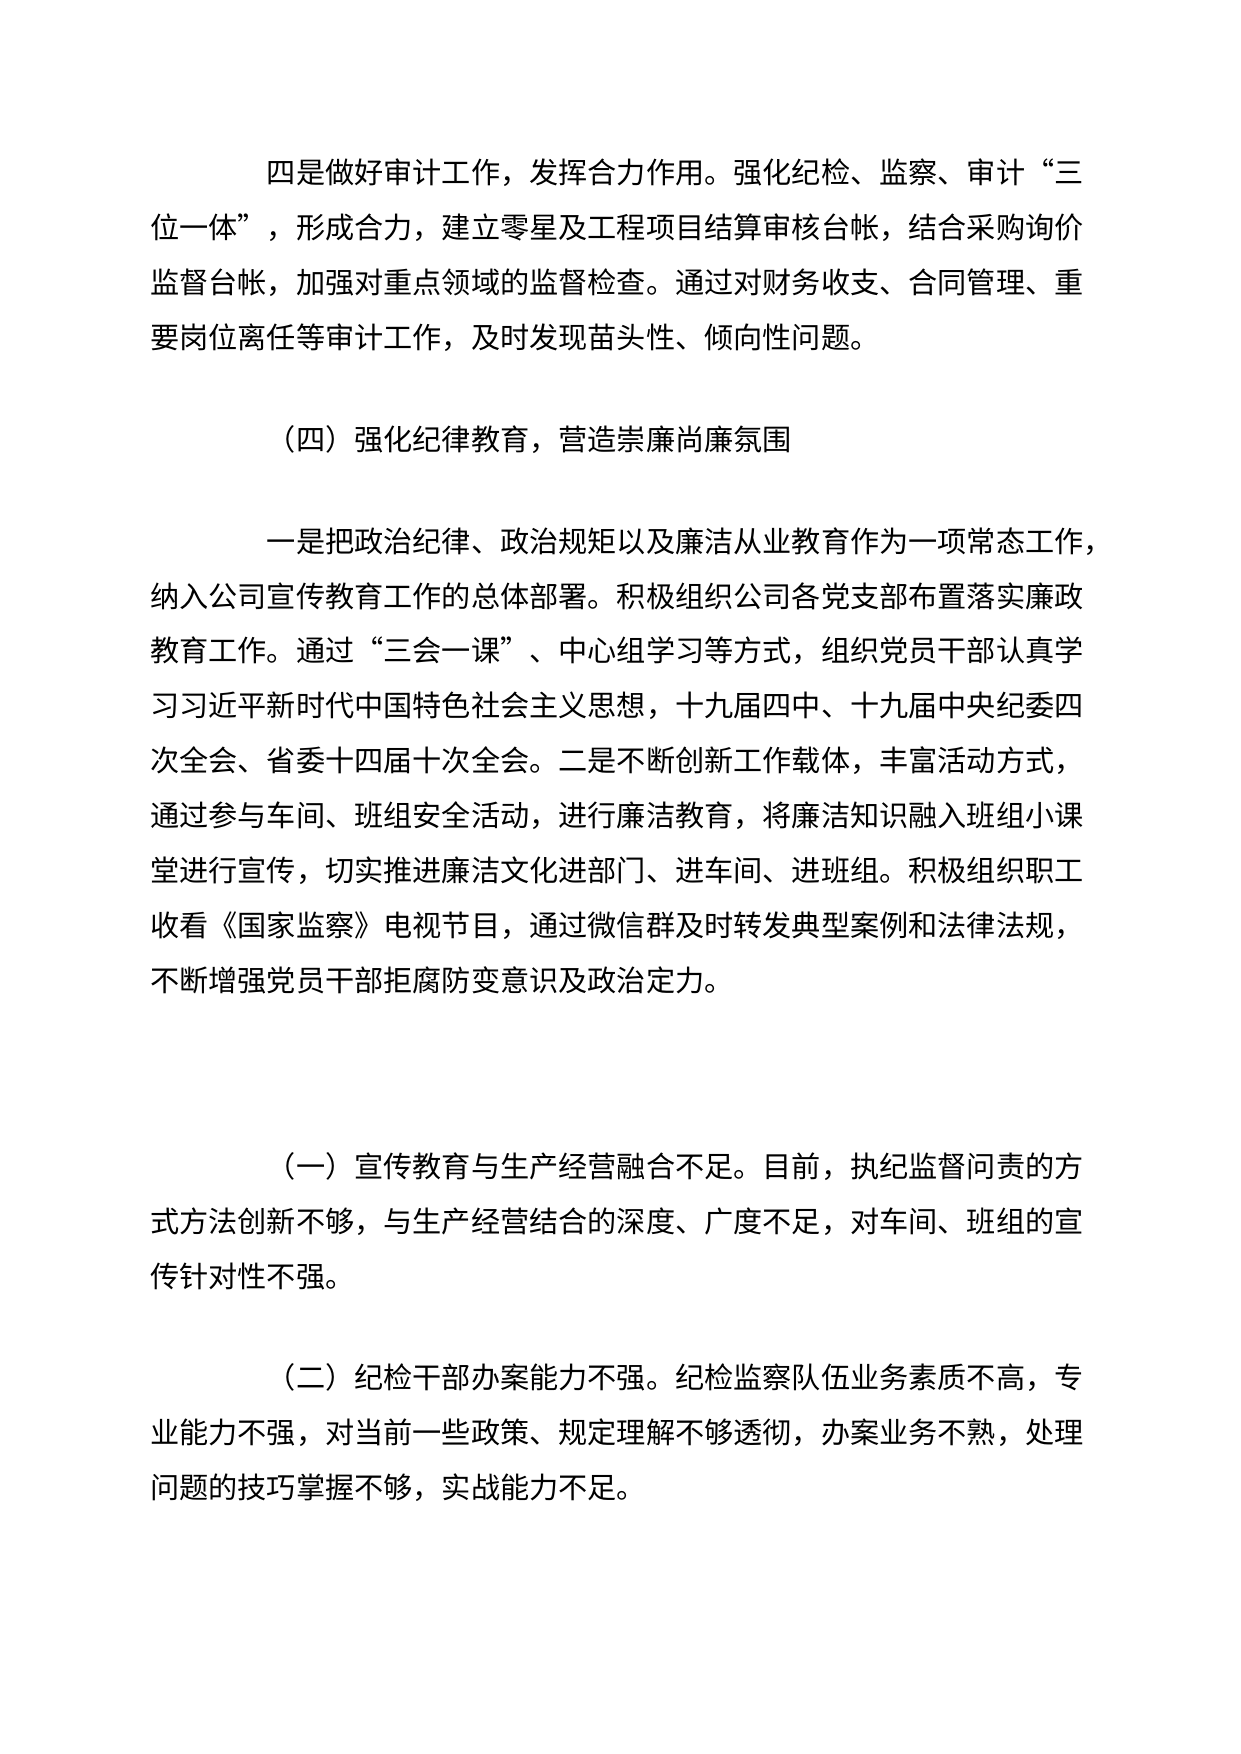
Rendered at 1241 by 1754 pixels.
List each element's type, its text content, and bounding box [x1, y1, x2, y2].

text （二）纪检干部办案能力不强。纪检监察队伍业务素质不高，专业能力不强，对当前一些政策、规定理解不够透彻，办案业务不熟，处理问题的技巧掌握不够，实战能力不足。 [150, 1355, 1090, 1507]
text 一是把政治纪律、政治规矩以及廉洁从业教育作为一项常态工作，纳入公司宣传教育工作的总体部署。积极组织公司各党支部布置落实廉政教育工作。通过“三会一课”、中心组学习等方式，组织党员干部认真学习习近平新时代中国特色社会主义思想，十九届四中、十九届中央纪委四次全会、省委十四届十次全会。二是不断创新工作载体，丰富活动方式，通过参与车间、班组安全活动，进行廉洁教育，将廉洁知识融入班组小课堂进行宣传，切实推进廉洁文化进部门、进车间、进班组。积极组织职工收看《国家监察》电视节目，通过微信群及时转发典型案例和法律法规，不断增强党员干部拒腐防变意识及政治定力。 [150, 518, 1090, 1000]
text 四是做好审计工作，发挥合力作用。强化纪检、监察、审计“三位一体”，形成合力，建立零星及工程项目结算审核台帐，结合采购询价监督台帐，加强对重点领域的监督检查。通过对财务收支、合同管理、重要岗位离任等审计工作，及时发现苗头性、倾向性问题。 [150, 150, 1090, 357]
text （一）宣传教育与生产经营融合不足。目前，执纪监督问责的方式方法创新不够，与生产经营结合的深度、广度不足，对车间、班组的宣传针对性不强。 [150, 1143, 1090, 1295]
text （四）强化纪律教育，营造崇廉尚廉氛围 [150, 416, 1090, 459]
